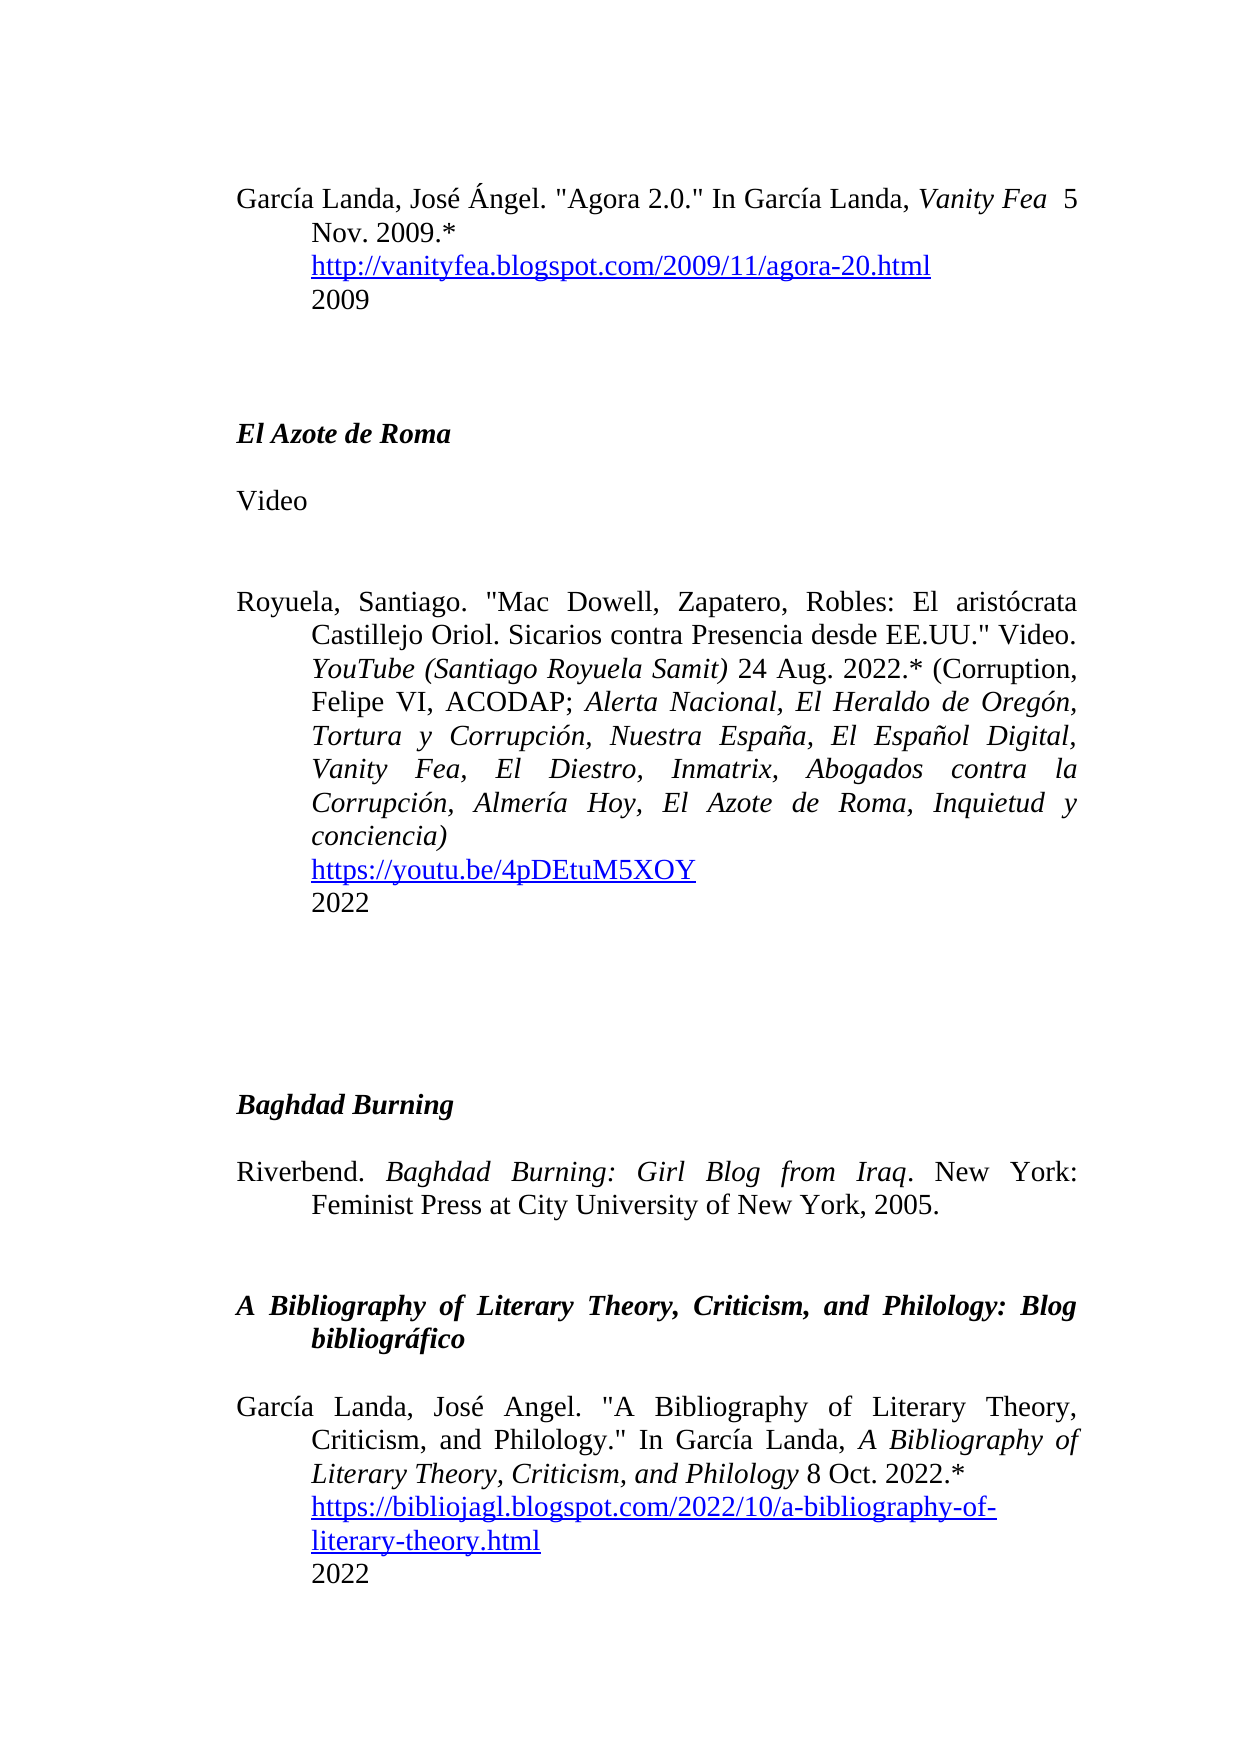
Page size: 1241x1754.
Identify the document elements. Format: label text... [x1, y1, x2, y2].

text Video [236, 483, 1078, 517]
text A Bibliography of Literary Theory, Criticism, and Philology: Blog bibliográfico [236, 1288, 1078, 1355]
text 2022 [236, 886, 1078, 919]
text 2022 [311, 1556, 1078, 1590]
text Riverbend. Baghdad Burning: Girl Blog from Iraq. New York: Feminist Press at City University of New York, 2005. [236, 1154, 1078, 1221]
text Royuela, Santiago. "Mac Dowell, Zapatero, Robles: El aristócrata Castillejo Oriol. Sicarios contra Presencia desde EE.UU." Video. YouTube (Santiago Royuela Samit) 24 Aug. 2022.* (Corruption, Felipe VI, ACODAP; Alerta Nacional, El Heraldo de Oregón, Tortura y Corrupción, Nuestra España, El Español Digital, Vanity Fea, El Diestro, Inmatrix, Abogados contra la Corrupción, Almería Hoy, El Azote de Roma, Inquietud y conciencia) [236, 584, 1078, 852]
text https://youtu.be/4pDEtuM5XOY [311, 852, 1078, 886]
text https://bibliojagl.blogspot.com/2022/10/a-bibliography-of-literary-theory.html [311, 1489, 1078, 1556]
text García Landa, José Ángel. "Agora 2.0." In García Landa, Vanity Fea 5 Nov. 2009.* [236, 181, 1078, 248]
text García Landa, José Angel. "A Bibliography of Literary Theory, Criticism, and Philology." In García Landa, A Bibliography of Literary Theory, Criticism, and Philology 8 Oct. 2022.* [236, 1389, 1078, 1489]
text 2009 [236, 282, 1078, 315]
text Baghdad Burning [236, 1087, 1078, 1120]
text El Azote de Roma [236, 416, 1078, 449]
text http://vanityfea.blogspot.com/2009/11/agora-20.html [236, 248, 1078, 282]
